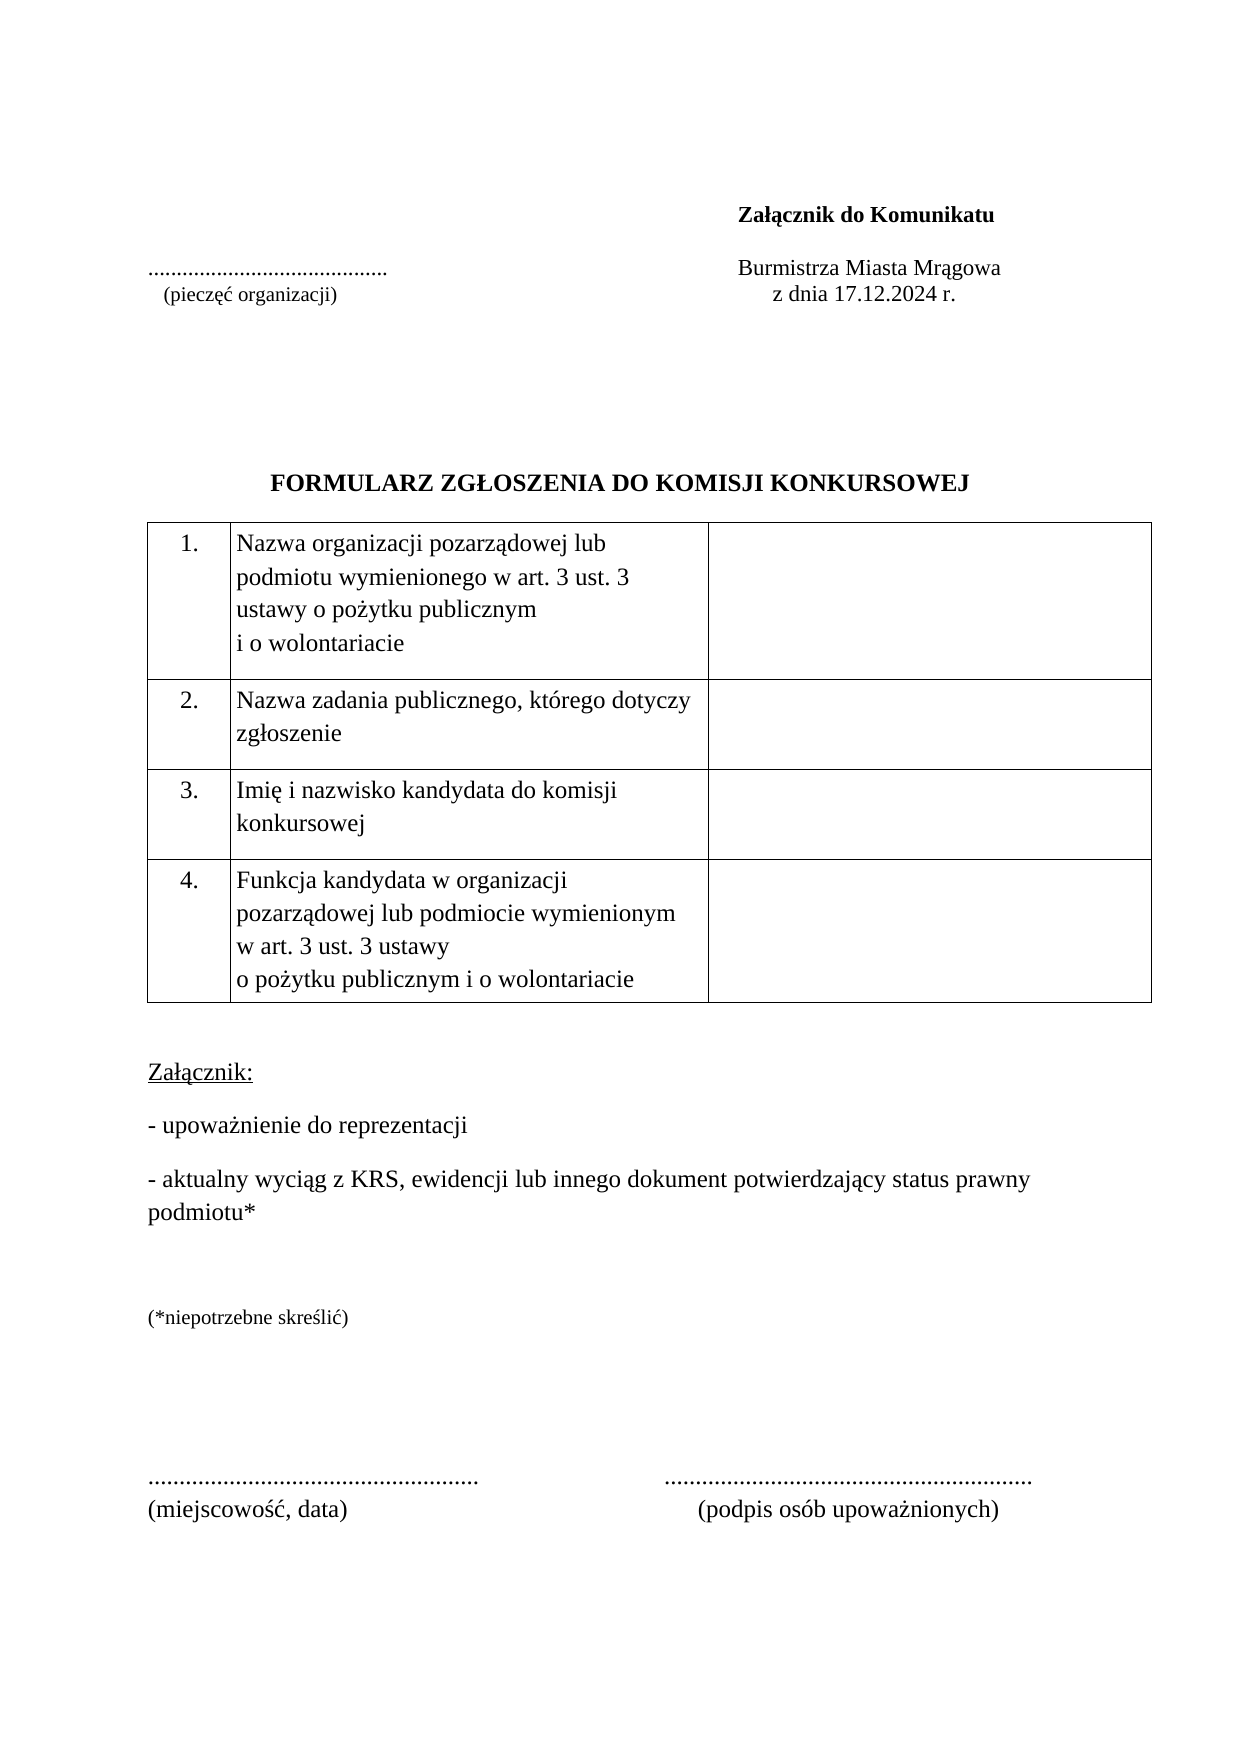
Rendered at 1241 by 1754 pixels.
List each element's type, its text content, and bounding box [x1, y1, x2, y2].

text Załącznik: [148, 1057, 1093, 1085]
text - aktualny wyciąg z KRS, ewidencji lub innego dokument potwierdzający status prawny podmiotu* [148, 1164, 1093, 1226]
text (*niepotrzebne skreślić) [148, 1305, 1093, 1329]
table_cell [709, 770, 1151, 859]
text - upoważnienie do reprezentacji [148, 1111, 1093, 1139]
table_cell Funkcja kandydata w organizacji pozarządowej lub podmiocie wymienionym w art. 3 ust. 3 ustawy o pożytku publicznym i o wolontariacie [231, 860, 708, 1002]
table_cell 2. [148, 680, 230, 768]
table_cell Nazwa zadania publicznego, którego dotyczy zgłoszenie [231, 680, 708, 768]
table_cell 3. [148, 770, 230, 859]
text (pieczęć organizacji) z dnia 17.12.2024 r. [148, 281, 1093, 307]
table_cell Imię i nazwisko kandydata do komisji konkursowej [231, 770, 708, 859]
table_cell [709, 860, 1151, 1002]
table_cell 4. [148, 860, 230, 1002]
text .......................................... Burmistrza Miasta Mrągowa [148, 254, 1093, 281]
table_header 1. [148, 523, 230, 678]
text Załącznik do Komunikatu [664, 201, 1093, 228]
text FORMULARZ ZGŁOSZENIA DO KOMISJI KONKURSOWEJ [148, 468, 1093, 497]
table_cell [709, 680, 1151, 768]
table_header [709, 523, 1151, 678]
table_header Nazwa organizacji pozarządowej lub podmiotu wymienionego w art. 3 ust. 3 ustawy o pożytku publicznym i o wolontariacie [231, 523, 708, 678]
text ..................................................... ........................................................... (miejscowość, data) (podpis osób upoważnionych) [148, 1461, 1093, 1523]
